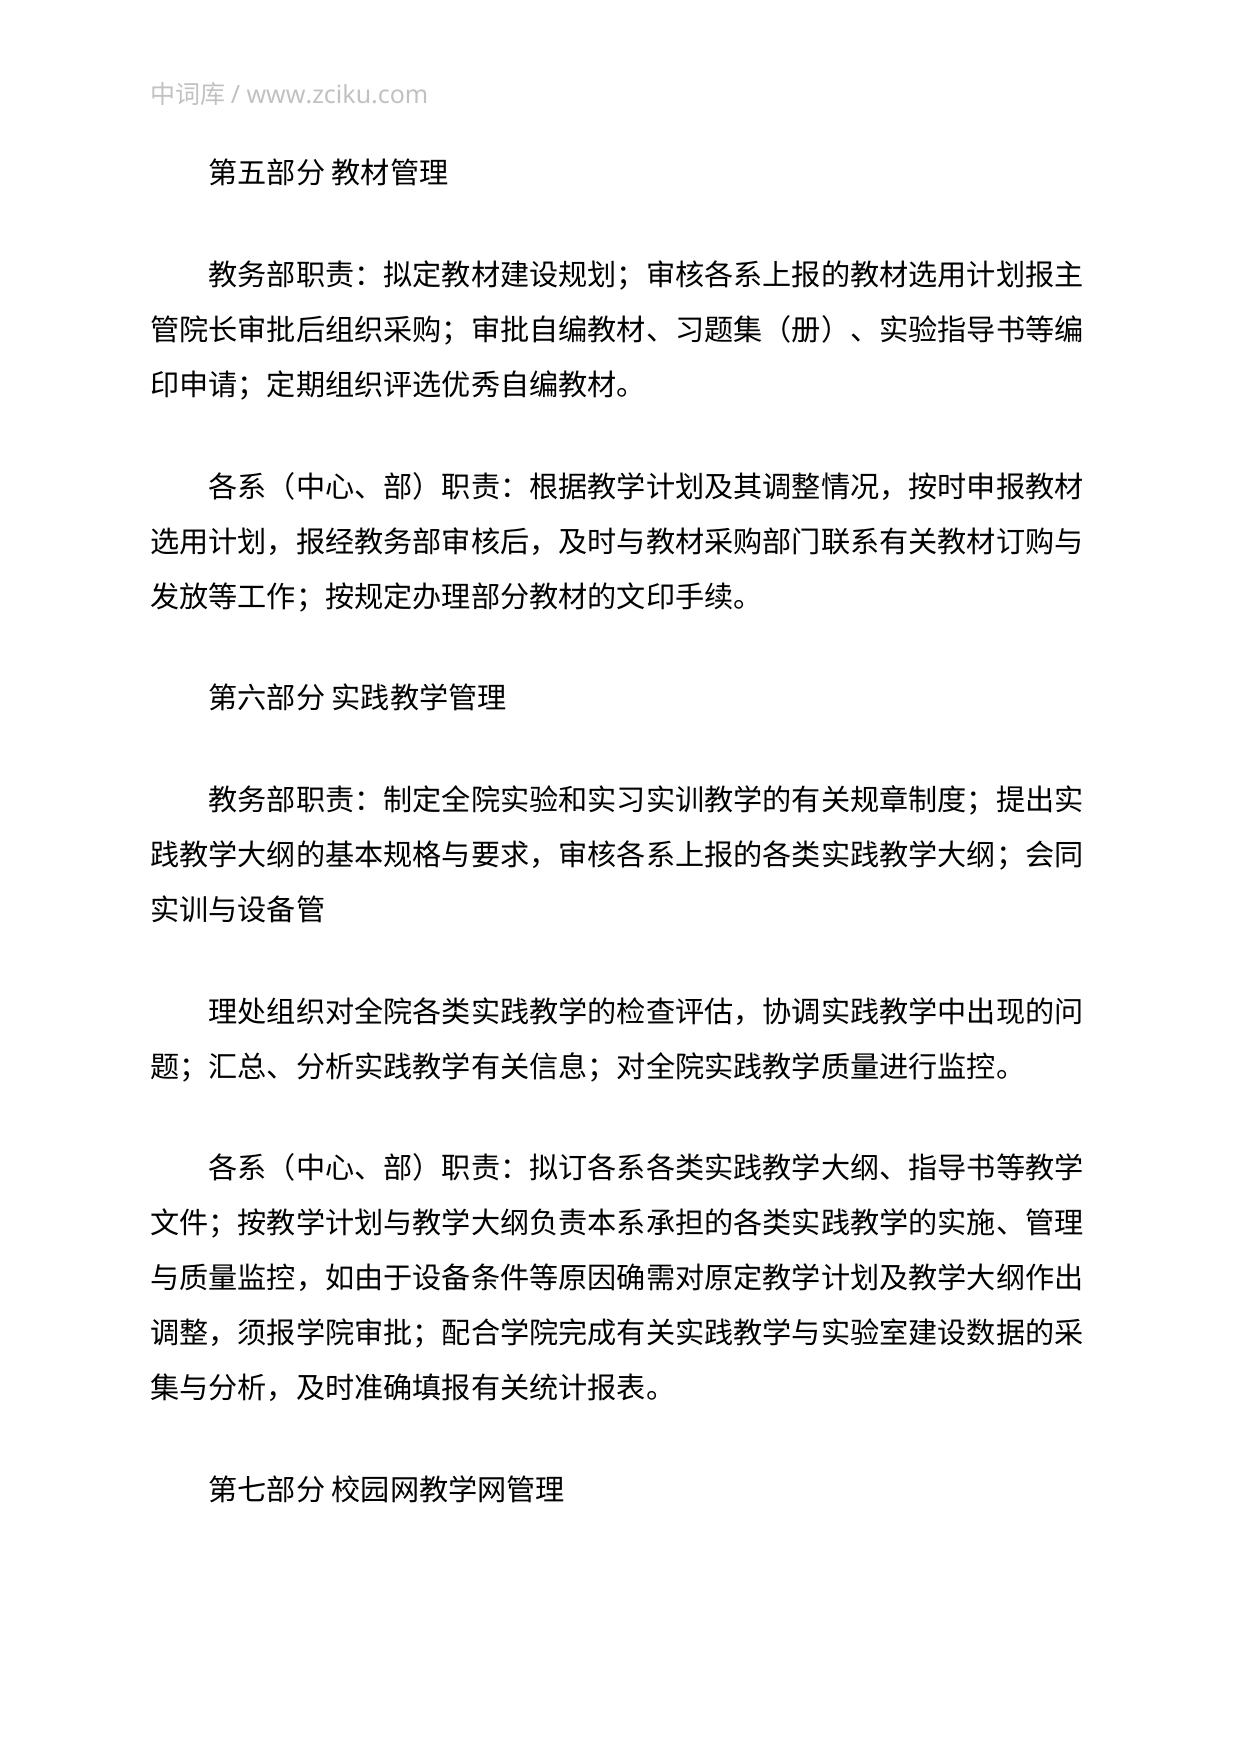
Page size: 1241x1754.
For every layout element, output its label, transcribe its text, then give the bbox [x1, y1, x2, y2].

text 第七部分 校园网教学网管理 [150, 1466, 1090, 1508]
text 各系（中心、部）职责：根据教学计划及其调整情况，按时申报教材选用计划，报经教务部审核后，及时与教材采购部门联系有关教材订购与发放等工作；按规定办理部分教材的文印手续。 [150, 463, 1090, 615]
text 教务部职责：拟定教材建设规划；审核各系上报的教材选用计划报主管院长审批后组织采购；审批自编教材、习题集（册）、实验指导书等编印申请；定期组织评选优秀自编教材。 [150, 252, 1090, 404]
text 教务部职责：制定全院实验和实习实训教学的有关规章制度；提出实践教学大纲的基本规格与要求，审核各系上报的各类实践教学大纲；会同实训与设备管 [150, 777, 1090, 929]
text 理处组织对全院各类实践教学的检查评估，协调实践教学中出现的问题；汇总、分析实践教学有关信息；对全院实践教学质量进行监控。 [150, 988, 1090, 1085]
text 各系（中心、部）职责：拟订各系各类实践教学大纲、指导书等教学文件；按教学计划与教学大纲负责本系承担的各类实践教学的实施、管理与质量监控，如由于设备条件等原因确需对原定教学计划及教学大纲作出调整，须报学院审批；配合学院完成有关实践教学与实验室建设数据的采集与分析，及时准确填报有关统计报表。 [150, 1145, 1090, 1407]
text 第六部分 实践教学管理 [150, 675, 1090, 717]
text 第五部分 教材管理 [150, 150, 1090, 192]
